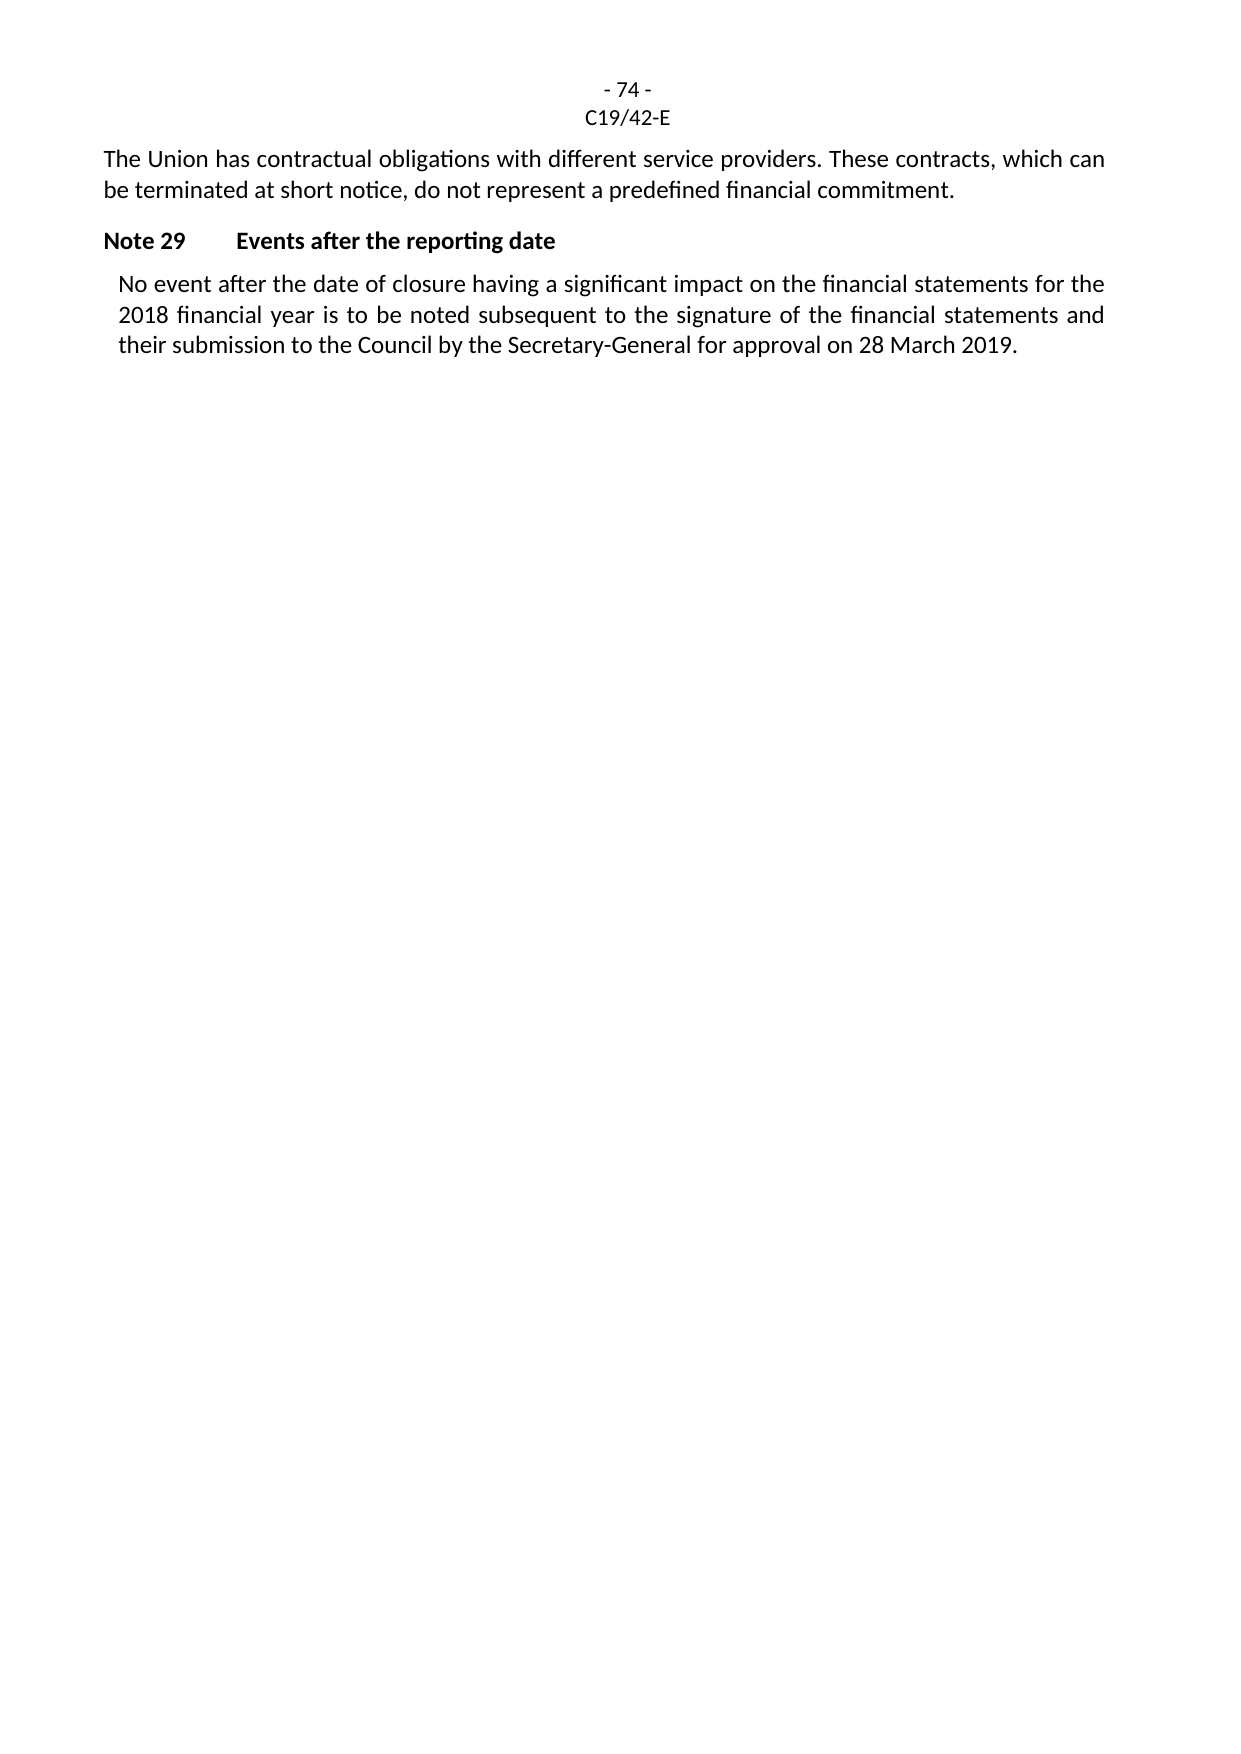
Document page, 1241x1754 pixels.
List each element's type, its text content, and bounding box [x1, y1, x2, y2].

subtitle Note 29 Events after the reporting date [103, 225, 1122, 256]
text No event after the date of closure having a significant impact on the financial statements for the 2018 financial year is to be noted subsequent to the signature of the financial statements and their submission to the Council by the Secretary-General for approval on 28 March 2019.I REGULAR BUDGET (Annex B1) [118, 268, 1107, 360]
text The Union has contractual obligations with different service providers. These contracts, which can be terminated at short notice, do not represent a predefined financial commitment. [103, 143, 1107, 204]
